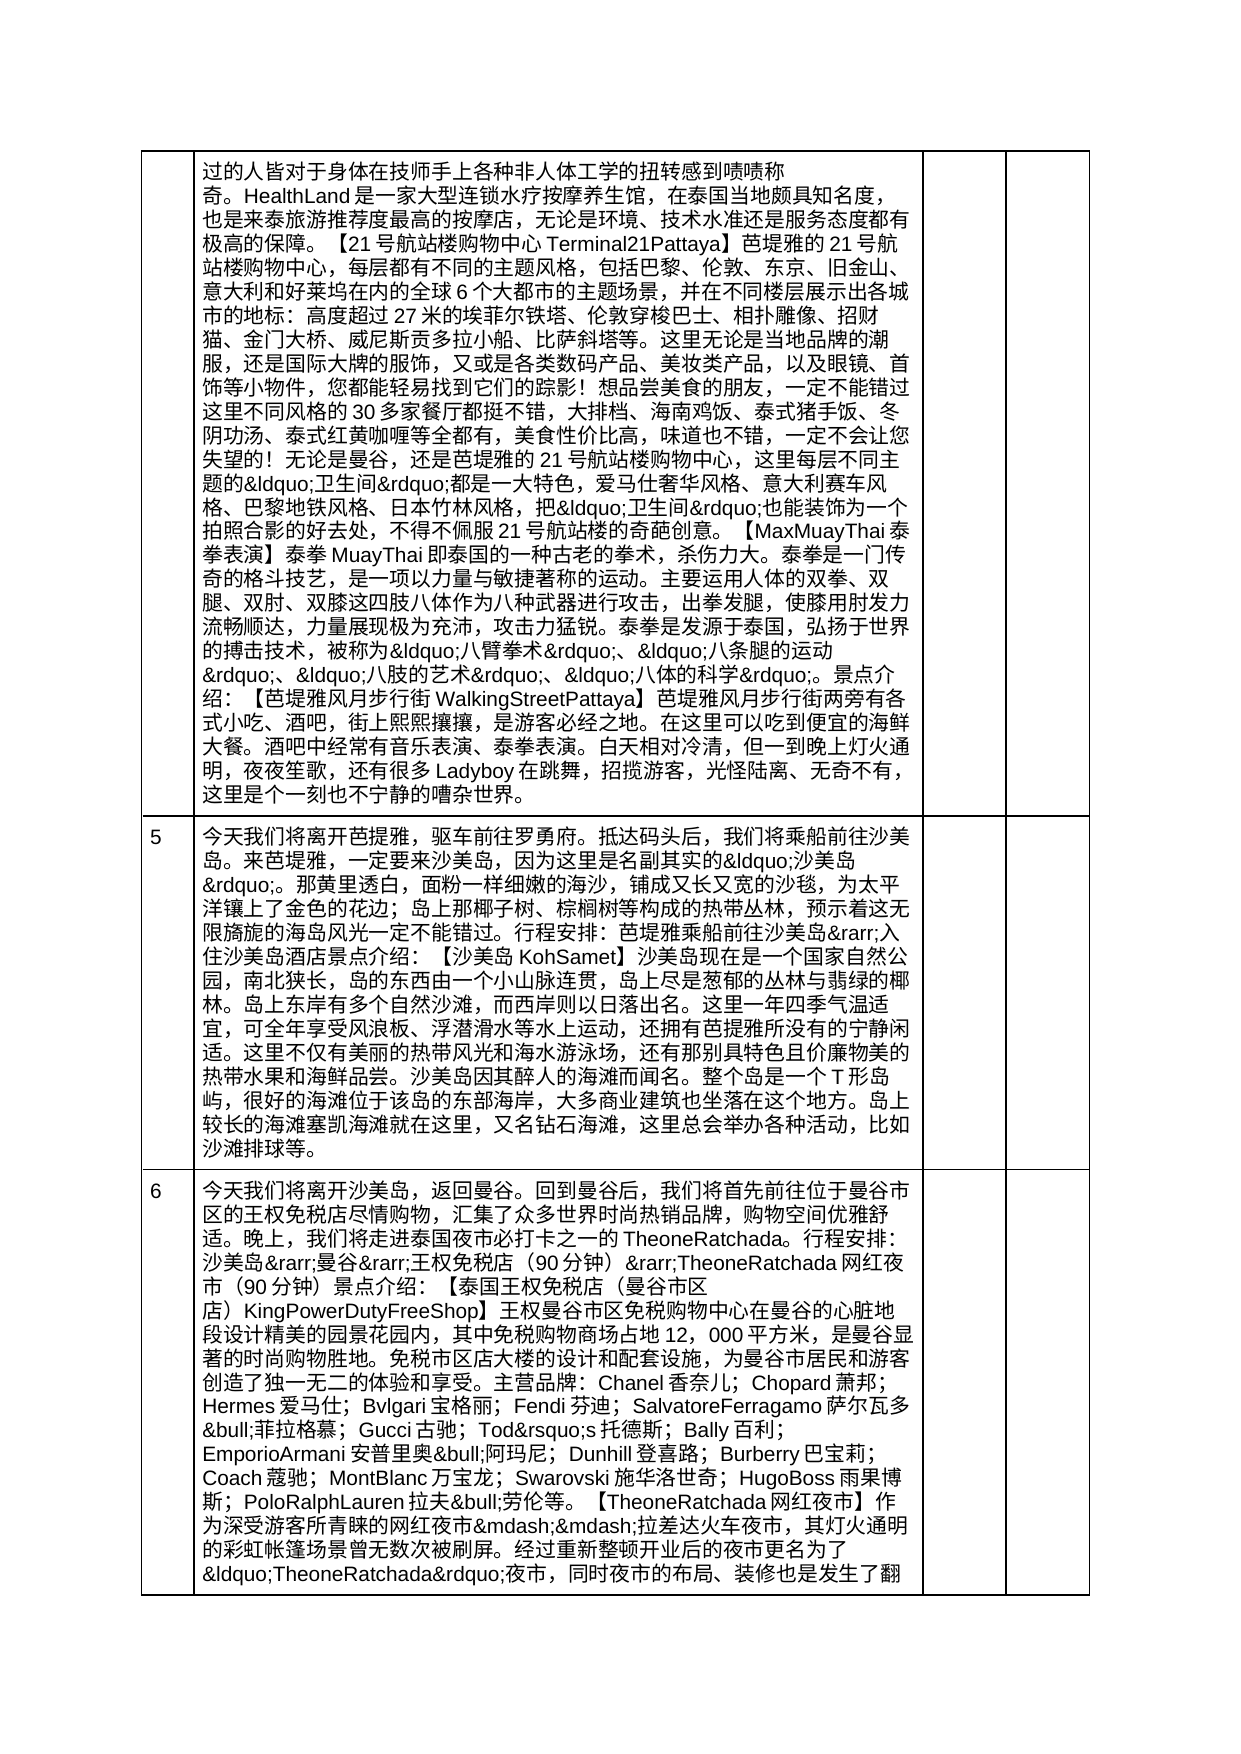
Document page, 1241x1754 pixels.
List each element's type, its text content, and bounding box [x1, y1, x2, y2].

table_cell 6 [142, 1170, 193, 1594]
table_cell [924, 1170, 1005, 1594]
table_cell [195, 152, 922, 815]
table_cell [1007, 152, 1089, 815]
table_cell [924, 152, 1005, 815]
table_cell [1007, 1170, 1089, 1594]
table_cell 今天我们将离开芭提雅，驱车前往罗勇府。抵达码头后，我们将乘船前往沙美岛。来芭堤雅，一定要来沙美岛，因为这里是名副其实的&ldquo;沙美岛&rdquo;。那黄里透白，面粉一样细嫩的海沙，铺成又长又宽的沙毯，为太平洋镶上了金色的花边；岛上那椰子树、棕榈树等构成的热带丛林，预示着这无限旖旎的海岛风光一定不能错过。行程安排：芭堤雅乘船前往沙美岛&rarr;入住沙美岛酒店景点介绍：【沙美岛KohSamet】沙美岛现在是一个国家自然公园，南北狭长，岛的东西由一个小山脉连贯，岛上尽是葱郁的丛林与翡绿的椰林。岛上东岸有多个自然沙滩，而西岸则以日落出名。这里一年四季气温适宜，可全年享受风浪板、浮潜滑水等水上运动，还拥有芭提雅所没有的宁静闲适。这里不仅有美丽的热带风光和海水游泳场，还有那别具特色且价廉物美的热带水果和海鲜品尝。沙美岛因其醉人的海滩而闻名。整个岛是一个T形岛屿，很好的海滩位于该岛的东部海岸，大多商业建筑也坐落在这个地方。岛上较长的海滩塞凯海滩就在这里，又名钻石海滩，这里总会举办各种活动，比如沙滩排球等。 [195, 817, 922, 1169]
table_cell 4 [142, 152, 193, 815]
table_cell 5 [142, 816, 193, 1169]
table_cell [195, 1170, 922, 1594]
table_cell [1007, 817, 1089, 1169]
table_cell [924, 817, 1005, 1169]
